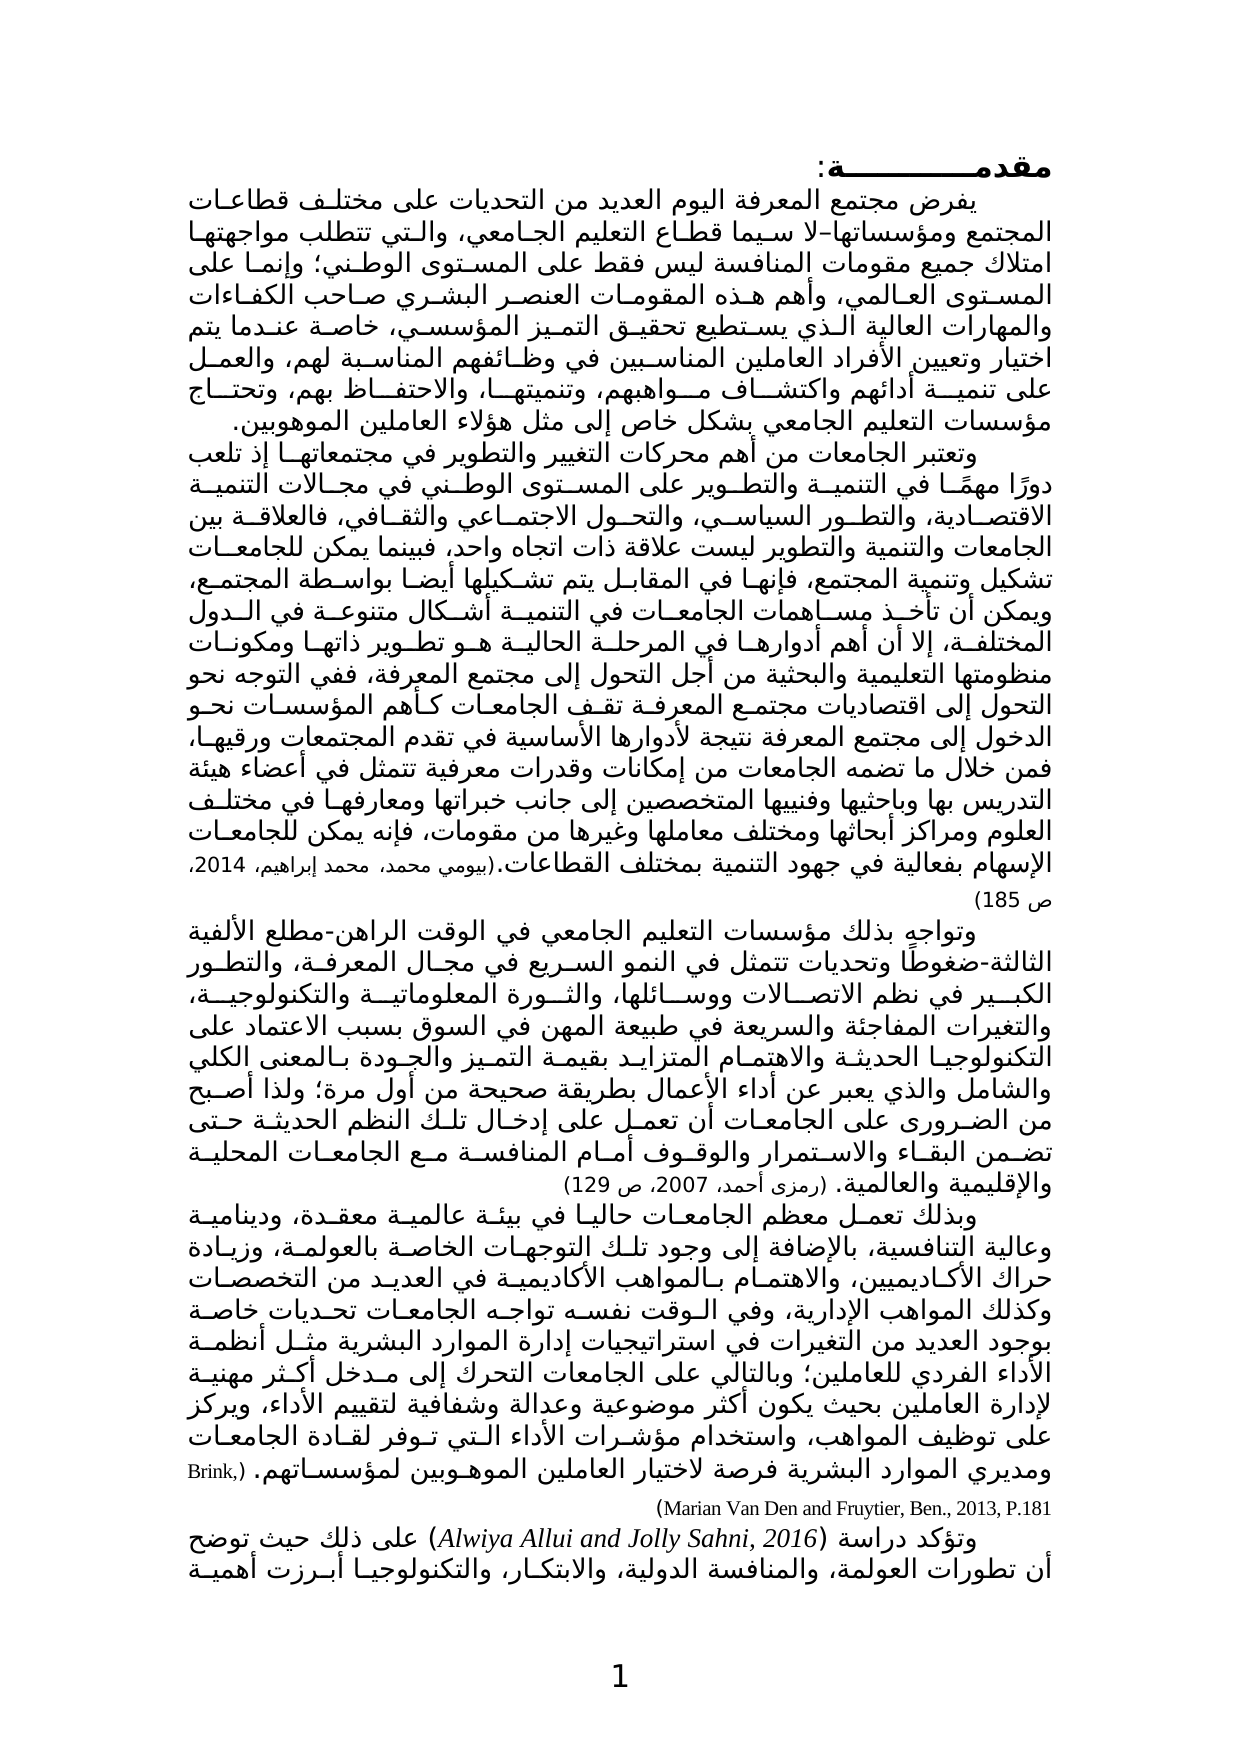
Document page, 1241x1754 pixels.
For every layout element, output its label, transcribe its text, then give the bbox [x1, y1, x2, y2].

text يفرض مجتمع المعرفة اليوم العديد من التحديات على مختلف قطاعات المجتمع ومؤسساتها–لا سيما قطاع التعليم الجامعي، والتي تتطلب مواجهتها امتلاك جميع مقومات المنافسة ليس فقط على المستوى الوطني؛ وإنما على المستوى العالمي، وأهم هذه المقومات العنصر البشري صاحب الكفاءات والمهارات العالية الذي يستطيع تحقيق التميز المؤسسي، خاصة عندما يتم اختيار وتعيين الأفراد العاملين المناسبين في وظائفهم المناسبة لهم، والعمل على تنمية أدائهم واكتشاف مواهبهم، وتنميتها، والاحتفاظ بهم، وتحتاج مؤسسات التعليم الجامعي بشكل خاص إلى مثل هؤلاء العاملين الموهوبين. [187, 184, 1053, 437]
text وبذلك تعمل معظم الجامعات حاليا في بيئة عالمية معقدة، ودينامية وعالية التنافسية، بالإضافة إلى وجود تلك التوجهات الخاصة بالعولمة، وزيادة حراك الأكاديميين، والاهتمام بالمواهب الأكاديمية في العديد من التخصصات وكذلك المواهب الإدارية، وفي الوقت نفسه تواجه الجامعات تحديات خاصة بوجود العديد من التغيرات في استراتيجيات إدارة الموارد البشرية مثل أنظمة الأداء الفردي للعاملين؛ وبالتالي على الجامعات التحرك إلى مدخل أكثر مهنية لإدارة العاملين بحيث يكون أكثر موضوعية وعدالة وشفافية لتقييم الأداء، ويركز على توظيف المواهب، واستخدام مؤشرات الأداء التي توفر لقادة الجامعات ومديري الموارد البشرية فرصة لاختيار العاملين الموهوبين لمؤسساتهم. (Brink, Marian Van Den and Fruytier, Ben., 2013, P.181) [187, 1199, 1053, 1522]
text مقدمــــــــــــة: [187, 150, 1053, 184]
text وتواجه بذلك مؤسسات التعليم الجامعي في الوقت الراهن-مطلع الألفية الثالثة-ضغوطًا وتحديات تتمثل في النمو السريع في مجال المعرفة، والتطور الكبير في نظم الاتصالات ووسائلها، والثورة المعلوماتية والتكنولوجية، والتغيرات المفاجئة والسريعة في طبيعة المهن في السوق بسبب الاعتماد على التكنولوجيا الحديثة والاهتمام المتزايد بقيمة التميز والجودة بالمعنى الكلي والشامل والذي يعبر عن أداء الأعمال بطريقة صحيحة من أول مرة؛ ولذا أصبح من الضرورى على الجامعات أن تعمل على إدخال تلك النظم الحديثة حتى تضمن البقاء والاستمرار والوقوف أمام المنافسة مع الجامعات المحلية والإقليمية والعالمية. (رمزى أحمد، 2007، ص 129) [187, 915, 1053, 1199]
text وتعتبر الجامعات من أهم محركات التغيير والتطوير في مجتمعاتها إذ تلعب دورًا مهمًا في التنمية والتطوير على المستوى الوطني في مجالات التنمية الاقتصادية، والتطور السياسي، والتحول الاجتماعي والثقافي، فالعلاقة بين الجامعات والتنمية والتطوير ليست علاقة ذات اتجاه واحد، فبينما يمكن للجامعات تشكيل وتنمية المجتمع، فإنها في المقابل يتم تشكيلها أيضا بواسطة المجتمع، ويمكن أن تأخذ مساهمات الجامعات في التنمية أشكال متنوعة في الدول المختلفة، إلا أن أهم أدوارها في المرحلة الحالية هو تطوير ذاتها ومكونات منظومتها التعليمية والبحثية من أجل التحول إلى مجتمع المعرفة، ففي التوجه نحو التحول إلى اقتصاديات مجتمع المعرفة تقف الجامعات كأهم المؤسسات نحو الدخول إلى مجتمع المعرفة نتيجة لأدوارها الأساسية في تقدم المجتمعات ورقيها، فمن خلال ما تضمه الجامعات من إمكانات وقدرات معرفية تتمثل في أعضاء هيئة التدريس بها وباحثيها وفنييها المتخصصين إلى جانب خبراتها ومعارفها في مختلف العلوم ومراكز أبحاثها ومختلف معاملها وغيرها من مقومات، فإنه يمكن للجامعات الإسهام بفعالية في جهود التنمية بمختلف القطاعات.(بيومي محمد، محمد إبراهيم، 2014، ص 185) [187, 437, 1053, 915]
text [187, 1522, 1053, 1585]
